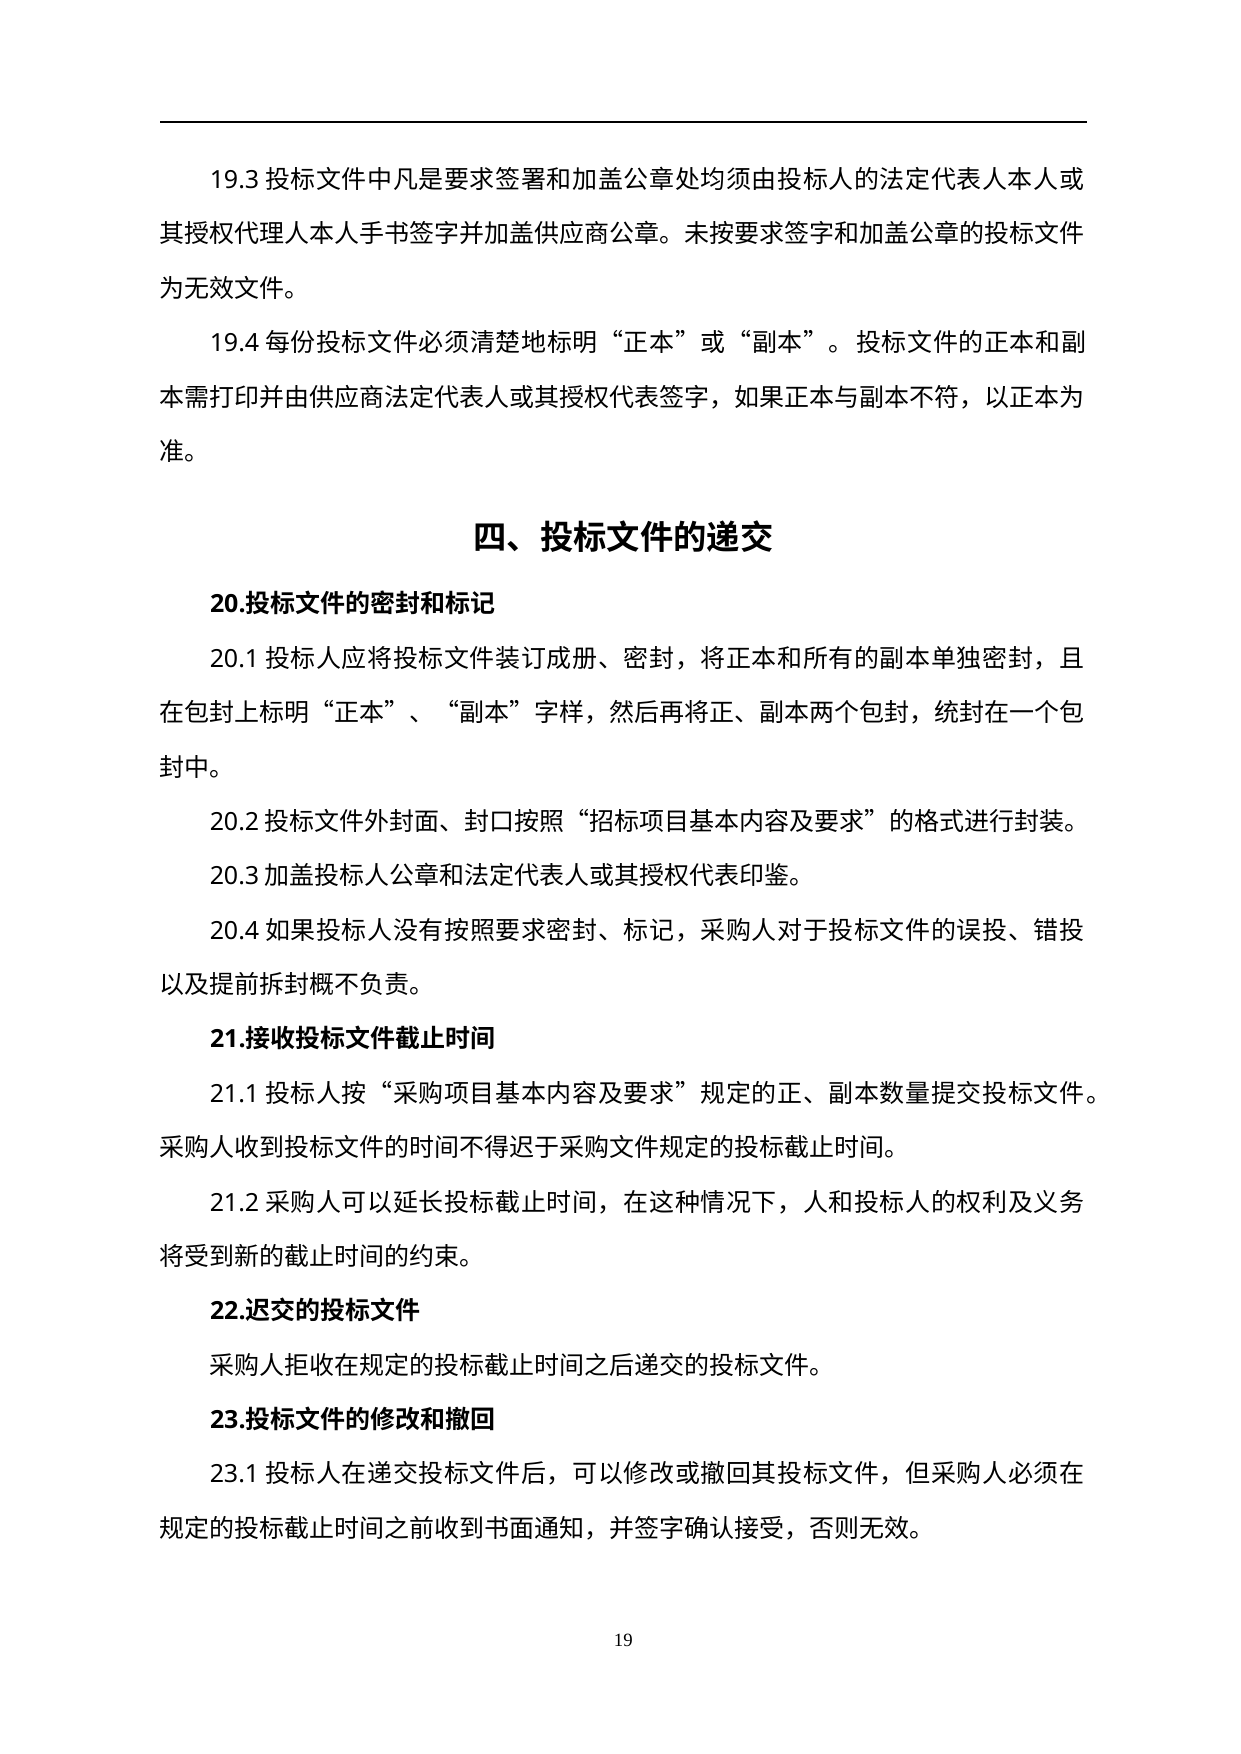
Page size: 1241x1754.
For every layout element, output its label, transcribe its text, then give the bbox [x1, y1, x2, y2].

text 23.投标文件的修改和撤回 [159, 1399, 1087, 1436]
text 采购人拒收在规定的投标截止时间之后递交的投标文件。 [159, 1345, 1087, 1381]
text 21.接收投标文件截止时间 [159, 1019, 1087, 1055]
text 19.3投标文件中凡是要求签署和加盖公章处均须由投标人的法定代表人本人或其授权代理人本人手书签字并加盖供应商公章。未按要求签字和加盖公章的投标文件为无效文件。 [159, 159, 1087, 304]
text 21.2采购人可以延长投标截止时间，在这种情况下，人和投标人的权利及义务将受到新的截止时间的约束。 [159, 1182, 1087, 1273]
text 20.1投标人应将投标文件装订成册、密封，将正本和所有的副本单独密封，且在包封上标明“正本”、“副本”字样，然后再将正、副本两个包封，统封在一个包封中。 [159, 638, 1087, 783]
text 19.4每份投标文件必须清楚地标明“正本”或“副本”。投标文件的正本和副本需打印并由供应商法定代表人或其授权代表签字，如果正本与副本不符，以正本为准。 [159, 323, 1087, 468]
text 四、投标文件的递交 [159, 511, 1087, 559]
text 20.3加盖投标人公章和法定代表人或其授权代表印鉴。 [159, 856, 1087, 892]
text 20.4如果投标人没有按照要求密封、标记，采购人对于投标文件的误投、错投以及提前拆封概不负责。 [159, 910, 1087, 1001]
text 20.投标文件的密封和标记 [159, 584, 1087, 620]
text 21.1投标人按“采购项目基本内容及要求”规定的正、副本数量提交投标文件。采购人收到投标文件的时间不得迟于采购文件规定的投标截止时间。 [159, 1073, 1087, 1164]
text 23.1投标人在递交投标文件后，可以修改或撤回其投标文件，但采购人必须在规定的投标截止时间之前收到书面通知，并签字确认接受，否则无效。 [159, 1454, 1087, 1544]
text 20.2投标文件外封面、封口按照“招标项目基本内容及要求”的格式进行封装。 [159, 801, 1087, 838]
text 22.迟交的投标文件 [159, 1291, 1087, 1327]
